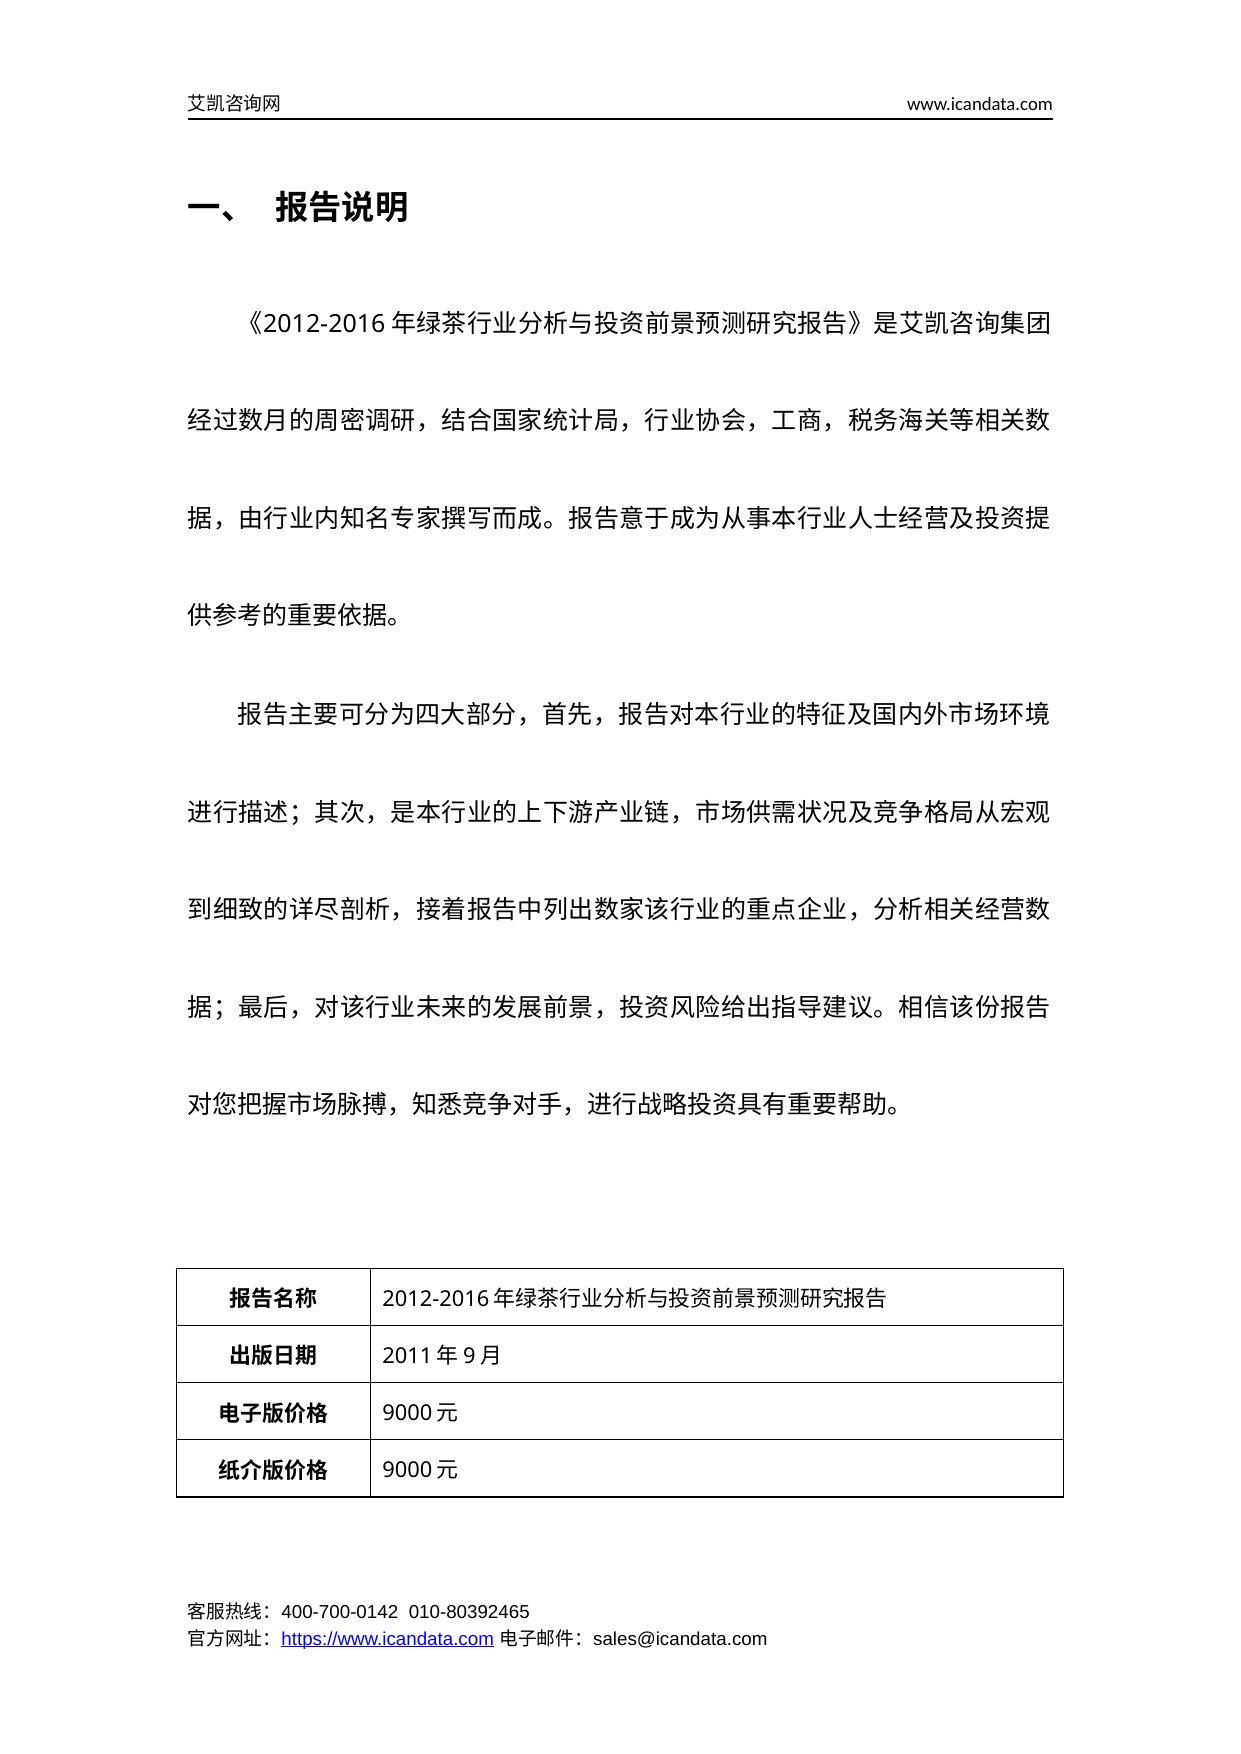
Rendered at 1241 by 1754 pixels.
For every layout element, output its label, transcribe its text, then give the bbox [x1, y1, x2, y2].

table_header 2012-2016年绿茶行业分析与投资前景预测研究报告 [371, 1269, 1063, 1325]
text 报告主要可分为四大部分，首先，报告对本行业的特征及国内外市场环境进行描述；其次，是本行业的上下游产业链，市场供需状况及竞争格局从宏观到细致的详尽剖析，接着报告中列出数家该行业的重点企业，分析相关经营数据；最后，对该行业未来的发展前景，投资风险给出指导建议。相信该份报告对您把握市场脉搏，知悉竞争对手，进行战略投资具有重要帮助。 [187, 681, 1053, 1136]
table_cell 出版日期 [177, 1326, 370, 1382]
table_header 报告名称 [177, 1269, 370, 1325]
table_cell 2011年9月 [371, 1326, 1063, 1382]
text 《2012-2016年绿茶行业分析与投资前景预测研究报告》是艾凯咨询集团经过数月的周密调研，结合国家统计局，行业协会，工商，税务海关等相关数据，由行业内知名专家撰写而成。报告意于成为从事本行业人士经营及投资提供参考的重要依据。 [187, 289, 1053, 646]
table_cell 电子版价格 [177, 1383, 370, 1439]
table_cell 纸介版价格 [177, 1440, 370, 1496]
subtitle 报告说明 [187, 172, 1053, 237]
table_cell 9000元 [371, 1383, 1063, 1439]
table_cell 9000元 [371, 1440, 1063, 1496]
